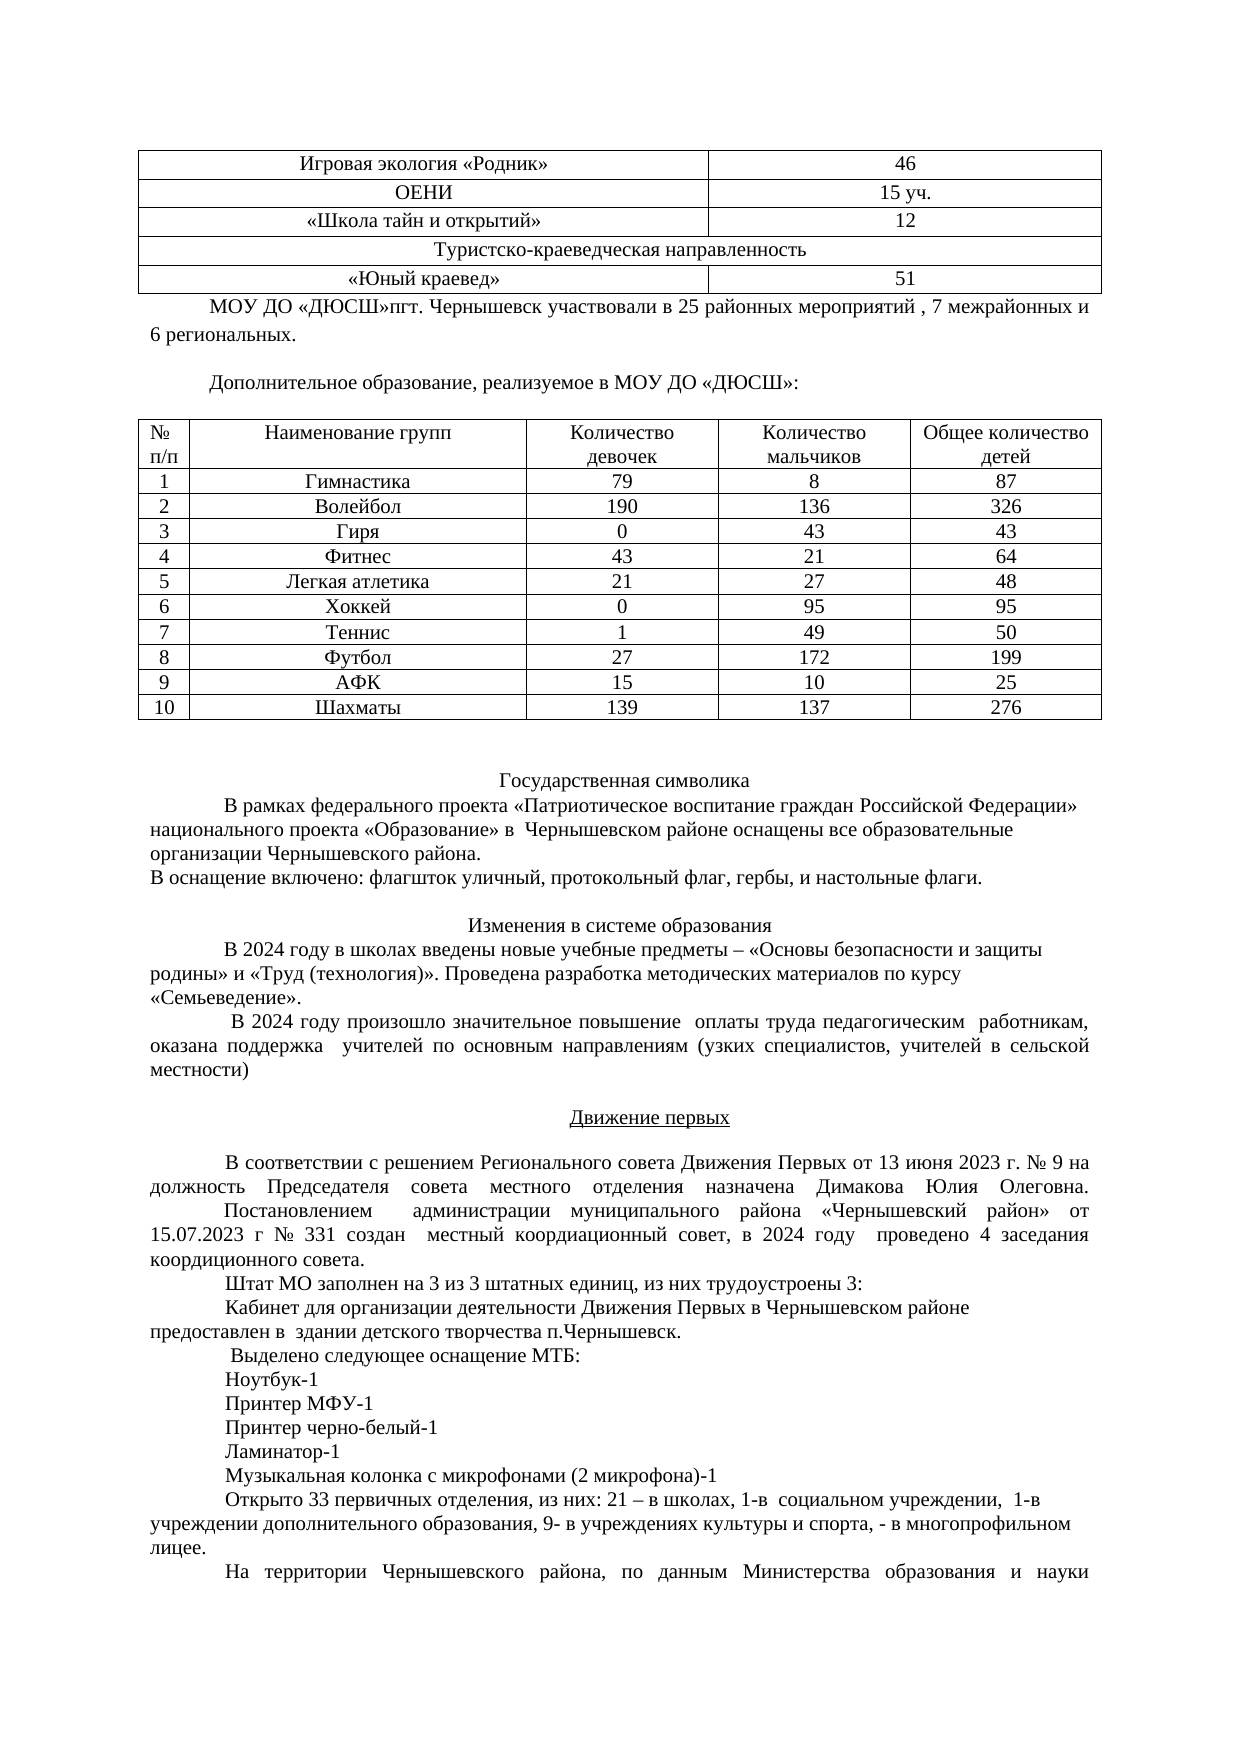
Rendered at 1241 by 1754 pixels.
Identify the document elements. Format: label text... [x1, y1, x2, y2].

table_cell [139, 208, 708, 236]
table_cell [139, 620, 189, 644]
text В 2024 году в школах введены новые учебные предметы – «Основы безопасности и защиты родины» и «Труд (технология)». Проведена разработка методических материалов по курсу «Семьеведение». [150, 937, 1090, 1009]
text В соответствии с решением Регионального совета Движения Первых от 13 июня . № 9 на должность Председателя совета местного отделения назначена Димакова Юлия Олеговна. Постановлением администрации муниципального района «Чернышевский район» от 15.07.2023 г № 331 создан местный коордиационный совет, в 2024 году проведено 4 заседания коордиционного совета. [150, 1150, 1090, 1271]
text В оснащение включено: флагшток уличный, протокольный флаг, гербы, и настольные флаги. [150, 865, 1090, 889]
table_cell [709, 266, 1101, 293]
text Принтер черно-белый-1 [150, 1415, 1090, 1439]
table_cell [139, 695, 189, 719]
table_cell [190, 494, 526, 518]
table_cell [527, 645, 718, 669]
text Музыкальная колонка с микрофонами (2 микрофона)-1 [150, 1463, 1090, 1487]
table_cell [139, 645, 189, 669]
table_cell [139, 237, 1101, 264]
text Государственная символика [150, 768, 1090, 792]
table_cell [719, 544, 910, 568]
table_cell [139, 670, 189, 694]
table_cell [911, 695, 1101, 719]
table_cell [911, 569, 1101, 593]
text Изменения в системе образования [150, 913, 1090, 937]
text Ламинатор-1 [150, 1439, 1090, 1463]
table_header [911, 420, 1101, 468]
text Выделено следующее оснащение МТБ: [150, 1343, 1090, 1367]
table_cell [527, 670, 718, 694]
text В 2024 году произошло значительное повышение оплаты труда педагогическим работникам, оказана поддержка учителей по основным направлениям (узких специалистов, учителей в сельской местности) [150, 1009, 1090, 1081]
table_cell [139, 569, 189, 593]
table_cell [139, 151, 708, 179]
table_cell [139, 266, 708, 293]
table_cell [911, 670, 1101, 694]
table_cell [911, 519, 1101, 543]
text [150, 1559, 1090, 1583]
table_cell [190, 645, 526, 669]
text Движение первых [150, 1105, 1090, 1129]
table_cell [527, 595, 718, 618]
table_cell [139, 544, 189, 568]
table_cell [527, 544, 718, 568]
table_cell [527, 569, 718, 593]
text Ноутбук-1 [150, 1367, 1090, 1391]
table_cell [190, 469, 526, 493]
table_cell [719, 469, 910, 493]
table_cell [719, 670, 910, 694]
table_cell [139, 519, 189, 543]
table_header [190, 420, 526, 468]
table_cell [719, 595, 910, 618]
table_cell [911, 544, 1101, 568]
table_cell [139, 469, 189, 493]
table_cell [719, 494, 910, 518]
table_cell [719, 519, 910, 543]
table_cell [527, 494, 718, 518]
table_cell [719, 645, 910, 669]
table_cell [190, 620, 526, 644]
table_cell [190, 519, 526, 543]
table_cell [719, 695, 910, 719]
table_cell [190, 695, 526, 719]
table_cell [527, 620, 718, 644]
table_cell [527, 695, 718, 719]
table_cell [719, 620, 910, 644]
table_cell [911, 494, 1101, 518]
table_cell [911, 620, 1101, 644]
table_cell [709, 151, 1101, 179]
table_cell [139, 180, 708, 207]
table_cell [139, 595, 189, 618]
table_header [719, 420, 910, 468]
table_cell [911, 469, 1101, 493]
text Штат МО заполнен на 3 из 3 штатных единиц, из них трудоустроены 3: [150, 1271, 1090, 1294]
text Принтер МФУ-1 [150, 1391, 1090, 1415]
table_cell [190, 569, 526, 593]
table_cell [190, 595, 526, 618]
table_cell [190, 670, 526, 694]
text МОУ ДО «ДЮСШ»пгт. Чернышевск участвовали в 25 районных мероприятий , 7 межрайонных и 6 региональных. [150, 294, 1090, 346]
text Открыто 33 первичных отделения, из них: 21 – в школах, 1-в социальном учреждении, 1-в учреждении дополнительного образования, 9- в учреждениях культуры и спорта, - в многопрофильном лицее. [150, 1487, 1090, 1559]
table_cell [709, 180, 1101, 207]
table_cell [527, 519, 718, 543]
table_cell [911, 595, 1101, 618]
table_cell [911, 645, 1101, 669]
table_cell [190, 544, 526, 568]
text Кабинет для организации деятельности Движения Первых в Чернышевском районе предоставлен в здании детского творчества п.Чернышевск. [150, 1294, 1090, 1343]
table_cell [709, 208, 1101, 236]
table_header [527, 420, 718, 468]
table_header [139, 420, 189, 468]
text Дополнительное образование, реализуемое в МОУ ДО «ДЮСШ»: [150, 370, 1090, 394]
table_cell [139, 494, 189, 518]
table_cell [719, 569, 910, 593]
text В рамках федерального проекта «Патриотическое воспитание граждан Российской Федерации» национального проекта «Образование» в Чернышевском районе оснащены все образовательные организации Чернышевского района. [150, 792, 1090, 865]
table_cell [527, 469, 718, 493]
